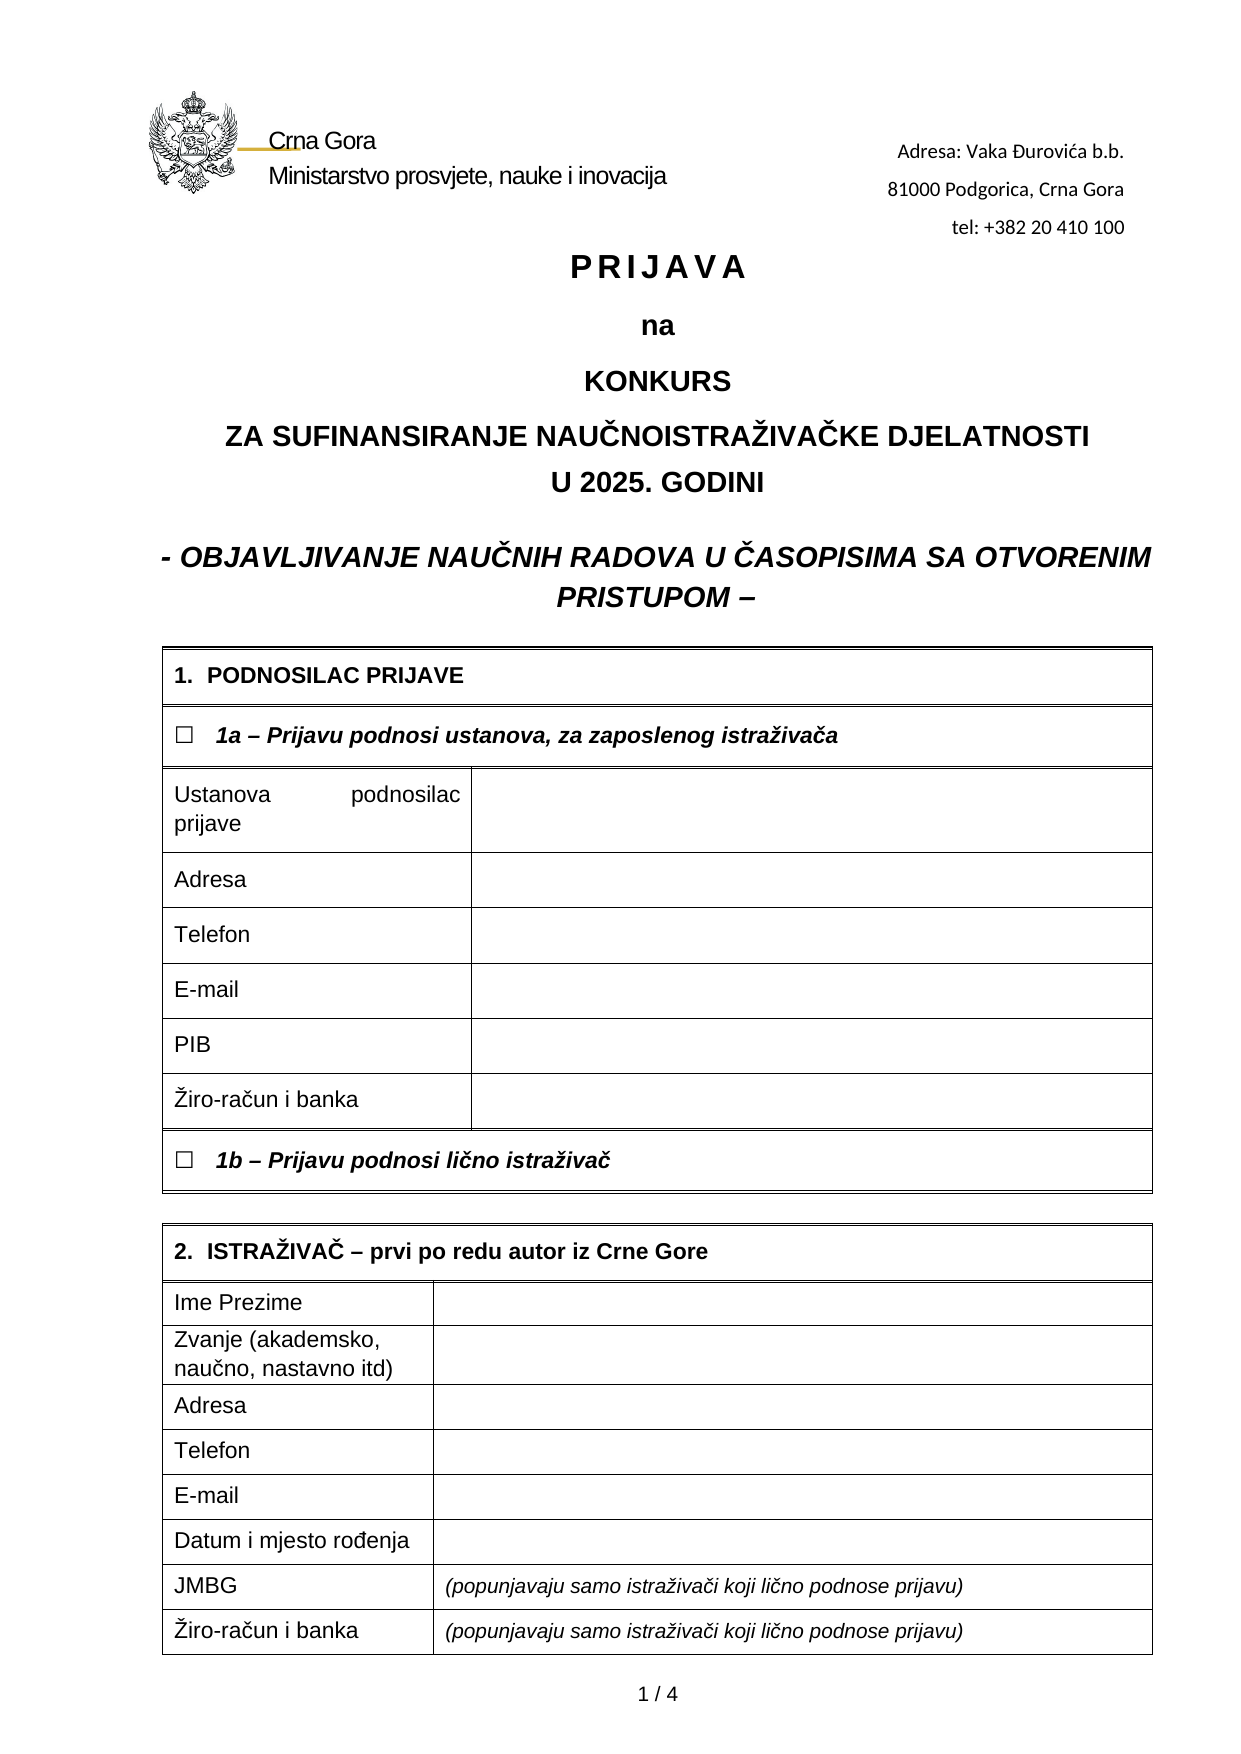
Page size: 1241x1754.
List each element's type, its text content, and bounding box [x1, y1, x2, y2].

table_cell Telefon [163, 908, 471, 962]
table_cell [434, 1520, 1152, 1564]
table_cell 1a – Prijavu podnosi ustanova, za zaposlenog istraživača [163, 707, 1152, 766]
text PRIJAVA [150, 247, 1165, 286]
table_cell [472, 964, 1152, 1018]
text KONKURS [150, 364, 1165, 397]
text - OBJAVLJIVANJE NAUČNIH RADOVA U ČASOPISIMA SA OTVORENIM PRISTUPOM – [150, 538, 1165, 614]
table_cell Ustanova podnosilac prijave [163, 769, 471, 852]
table_cell (popunjavaju samo istraživači koji lično podnose prijavu) [434, 1565, 1152, 1609]
table_cell [472, 908, 1152, 962]
table_cell Žiro-račun i banka [163, 1610, 433, 1654]
table_cell Telefon [163, 1430, 433, 1474]
table_cell (popunjavaju samo istraživači koji lično podnose prijavu) [434, 1610, 1152, 1654]
table_cell [434, 1385, 1152, 1429]
table_cell E-mail [163, 964, 471, 1018]
table_cell [434, 1475, 1152, 1519]
table_cell [434, 1430, 1152, 1474]
table_cell 1b – Prijavu podnosi lično istraživač [163, 1131, 1152, 1190]
table_header 2. ISTRAŽIVAČ – prvi po redu autor iz Crne Gore [163, 1226, 1152, 1280]
table_cell [434, 1326, 1152, 1384]
table_cell PIB [163, 1019, 471, 1073]
table_cell JMBG [163, 1565, 433, 1609]
table_cell [472, 769, 1152, 852]
table_cell Adresa [163, 1385, 433, 1429]
table_cell E-mail [163, 1475, 433, 1519]
table_cell Ime Prezime [163, 1283, 433, 1325]
table_cell [472, 1074, 1152, 1128]
table_cell Datum i mjesto rođenja [163, 1520, 433, 1564]
table_cell Zvanje (akademsko, naučno, nastavno itd) [163, 1326, 433, 1384]
picture [148, 91, 238, 194]
table_cell Adresa [163, 853, 471, 907]
table_cell [472, 1019, 1152, 1073]
table_cell [434, 1283, 1152, 1325]
text U 2025. GODINI [150, 465, 1165, 498]
text na [150, 308, 1165, 342]
text ZA SUFINANSIRANJE NAUČNOISTRAŽIVAČKE DJELATNOSTI [150, 419, 1165, 453]
table_cell [472, 853, 1152, 907]
table_cell Žiro-račun i banka [163, 1074, 471, 1128]
table_header 1. PODNOSILAC PRIJAVE [163, 650, 1152, 704]
